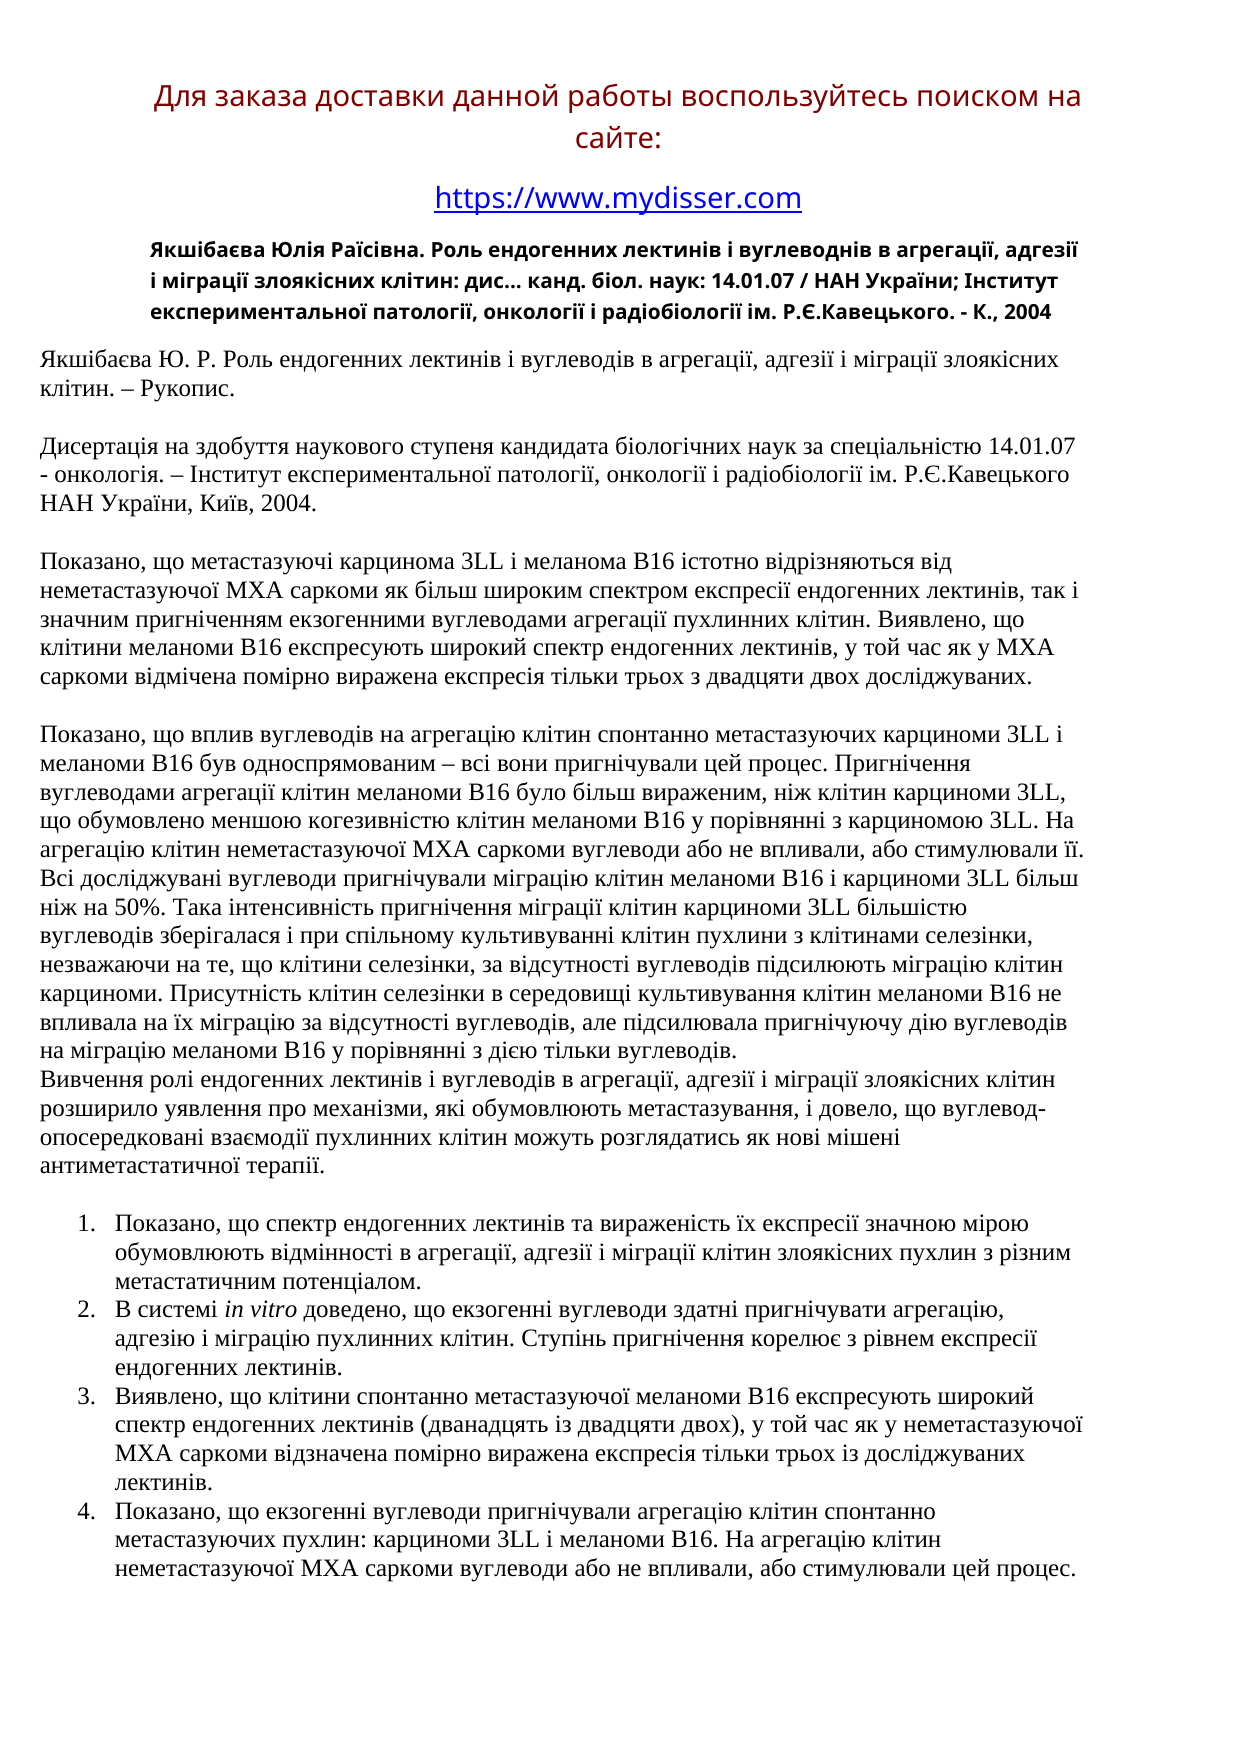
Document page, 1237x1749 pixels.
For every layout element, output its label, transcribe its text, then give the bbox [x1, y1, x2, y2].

table_cell [40, 1064, 1086, 1582]
table_header [40, 344, 1086, 1064]
text Якшібаєва Юлія Раїсівна. Роль ендогенних лектинів і вуглеводнів в агрегації, адгезії і міграції злоякісних клітин: дис... канд. біол. наук: 14.01.07 / НАН України; Інститут експериментальної патології, онкології і радіобіології ім. Р.Є.Кавецького. - К., 2004 [150, 236, 1086, 325]
